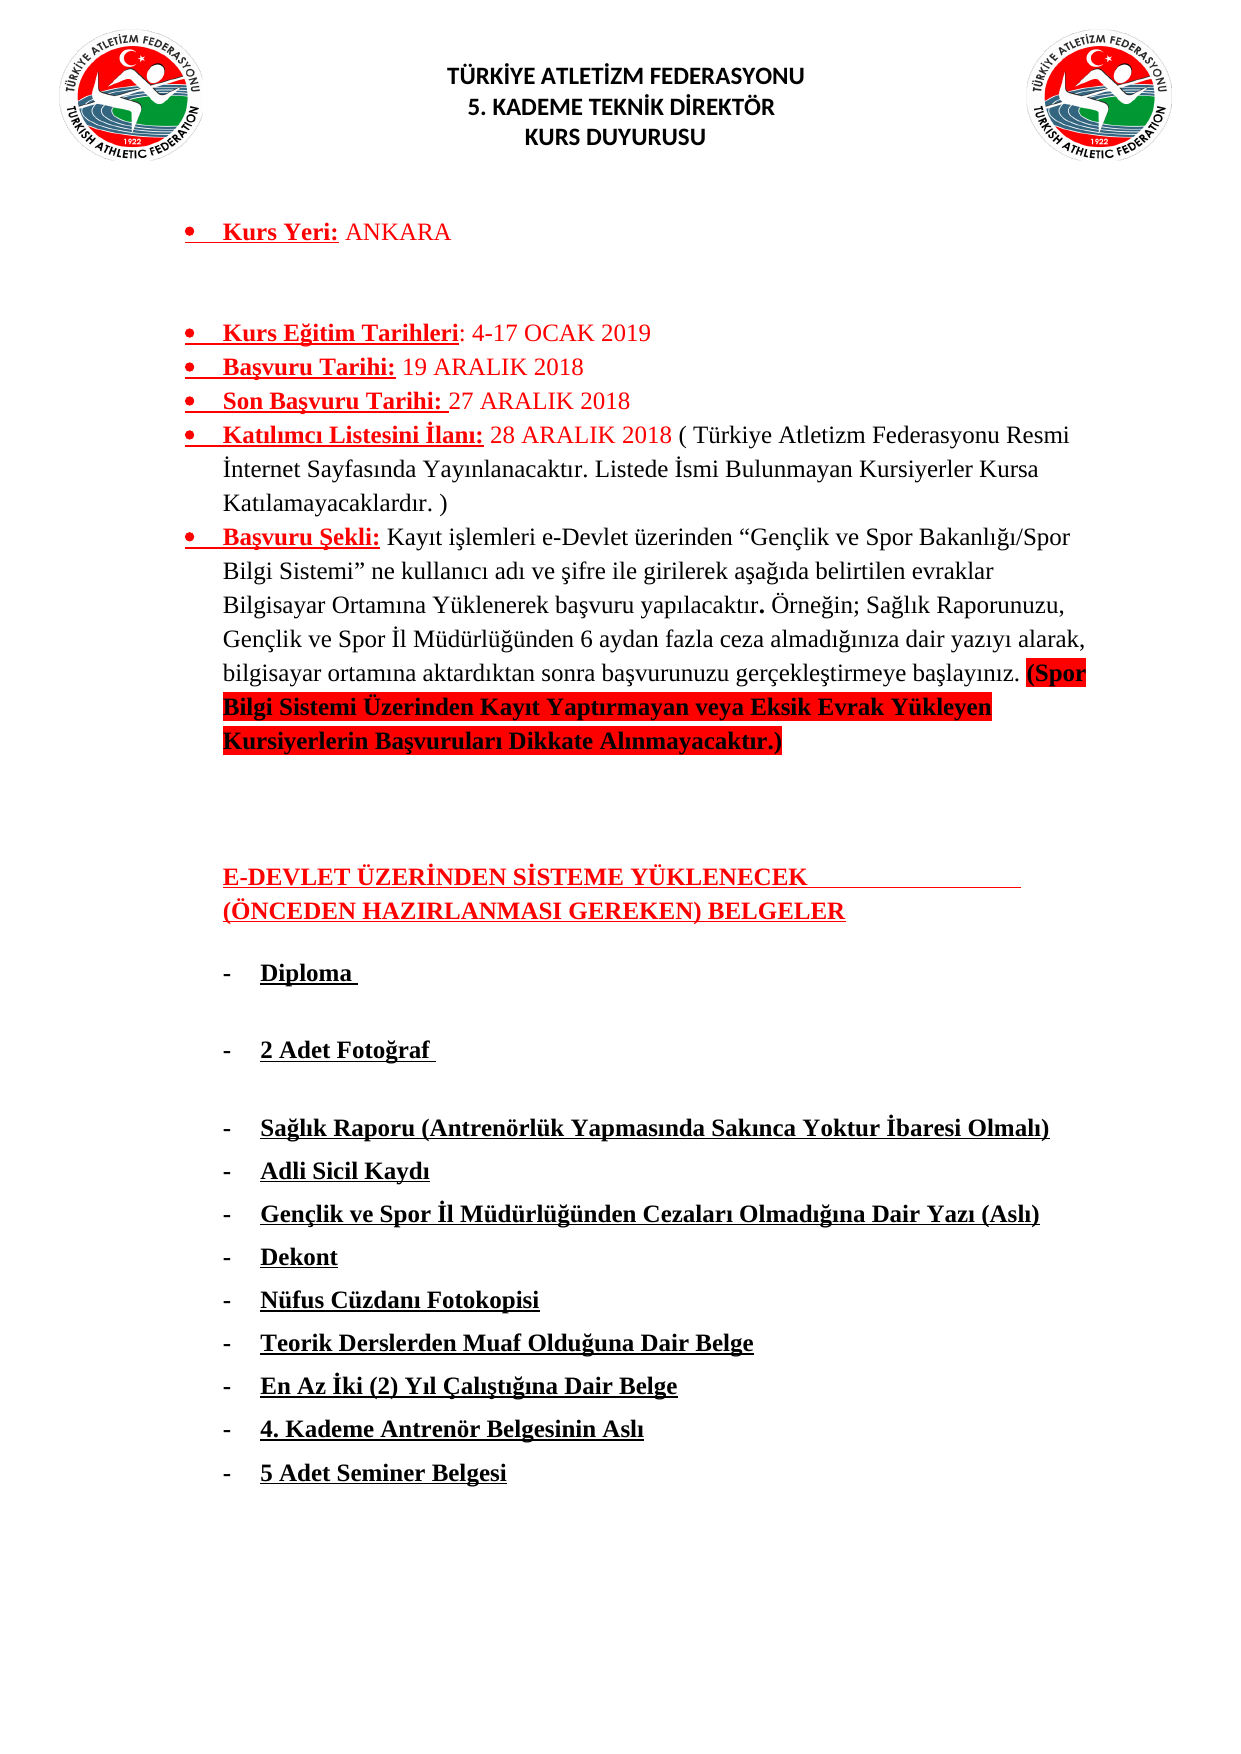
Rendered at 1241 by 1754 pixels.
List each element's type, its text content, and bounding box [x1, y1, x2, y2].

list Gençlik ve Spor İl Müdürlüğünden Cezaları Olmadığına Dair Yazı (Aslı) [223, 1199, 1093, 1228]
list 4. Kademe Antrenör Belgesinin Aslı [223, 1414, 1093, 1443]
list 5 Adet Seminer Belgesi [223, 1458, 1093, 1528]
title TÜRKİYE ATLETİZM FEDERASYONU [203, 60, 1031, 91]
list Dekont [223, 1242, 1093, 1271]
list Sağlık Raporu (Antrenörlük Yapmasında Sakınca Yoktur İbaresi Olmalı) [223, 1113, 1093, 1141]
title 5. KADEME TEKNİK DİREKTÖR [298, 91, 1026, 121]
list Başvuru Şekli: Kayıt işlemleri e-Devlet üzerinden “Gençlik ve Spor Bakanlığı/Spor Bilgi Sistemi” ne kullanıcı adı ve şifre ile girilerek aşağıda belirtilen evraklar Bilgisayar Ortamına Yüklenerek başvuru yapılacaktır. Örneğin; Sağlık Raporunuzu, Gençlik ve Spor İl Müdürlüğünden 6 aydan fazla ceza almadığınıza dair yazıyı alarak, bilgisayar ortamına aktardıktan sonra başvurunuzu gerçekleştirmeye başlayınız. (Spor Bilgi Sistemi Üzerinden Kayıt Yaptırmayan veya Eksik Evrak Yükleyen Kursiyerlerin Başvuruları Dikkate Alınmayacaktır.) [185, 517, 1093, 755]
list Diploma [223, 958, 1093, 987]
picture [59, 29, 203, 161]
list Adli Sicil Kaydı [223, 1156, 1093, 1184]
title KURS DUYURUSU [223, 121, 1052, 152]
text E-DEVLET ÜZERİNDEN SİSTEME YÜKLENECEK (ÖNCEDEN HAZIRLANMASI GEREKEN) BELGELER [223, 857, 1093, 924]
list Başvuru Tarihi: 19 ARALIK 2018 [185, 347, 1093, 381]
list Katılımcı Listesini İlanı: 28 ARALIK 2018 ( Türkiye Atletizm Federasyonu Resmi İnternet Sayfasında Yayınlanacaktır. Listede İsmi Bulunmayan Kursiyerler Kursa Katılamayacaklardır. ) [185, 415, 1093, 517]
list Nüfus Cüzdanı Fotokopisi [223, 1285, 1093, 1314]
list Son Başvuru Tarihi: 27 ARALIK 2018 [185, 381, 1093, 415]
picture [1026, 29, 1172, 161]
list En Az İki (2) Yıl Çalıştığına Dair Belge [223, 1371, 1093, 1400]
list Teorik Derslerden Muaf Olduğuna Dair Belge [223, 1328, 1093, 1357]
list Kurs Eğitim Tarihleri: 4-17 OCAK 2019 [185, 313, 1093, 347]
list Kurs Yeri: ANKARA [185, 211, 1093, 279]
list 2 Adet Fotoğraf [223, 1036, 1093, 1064]
